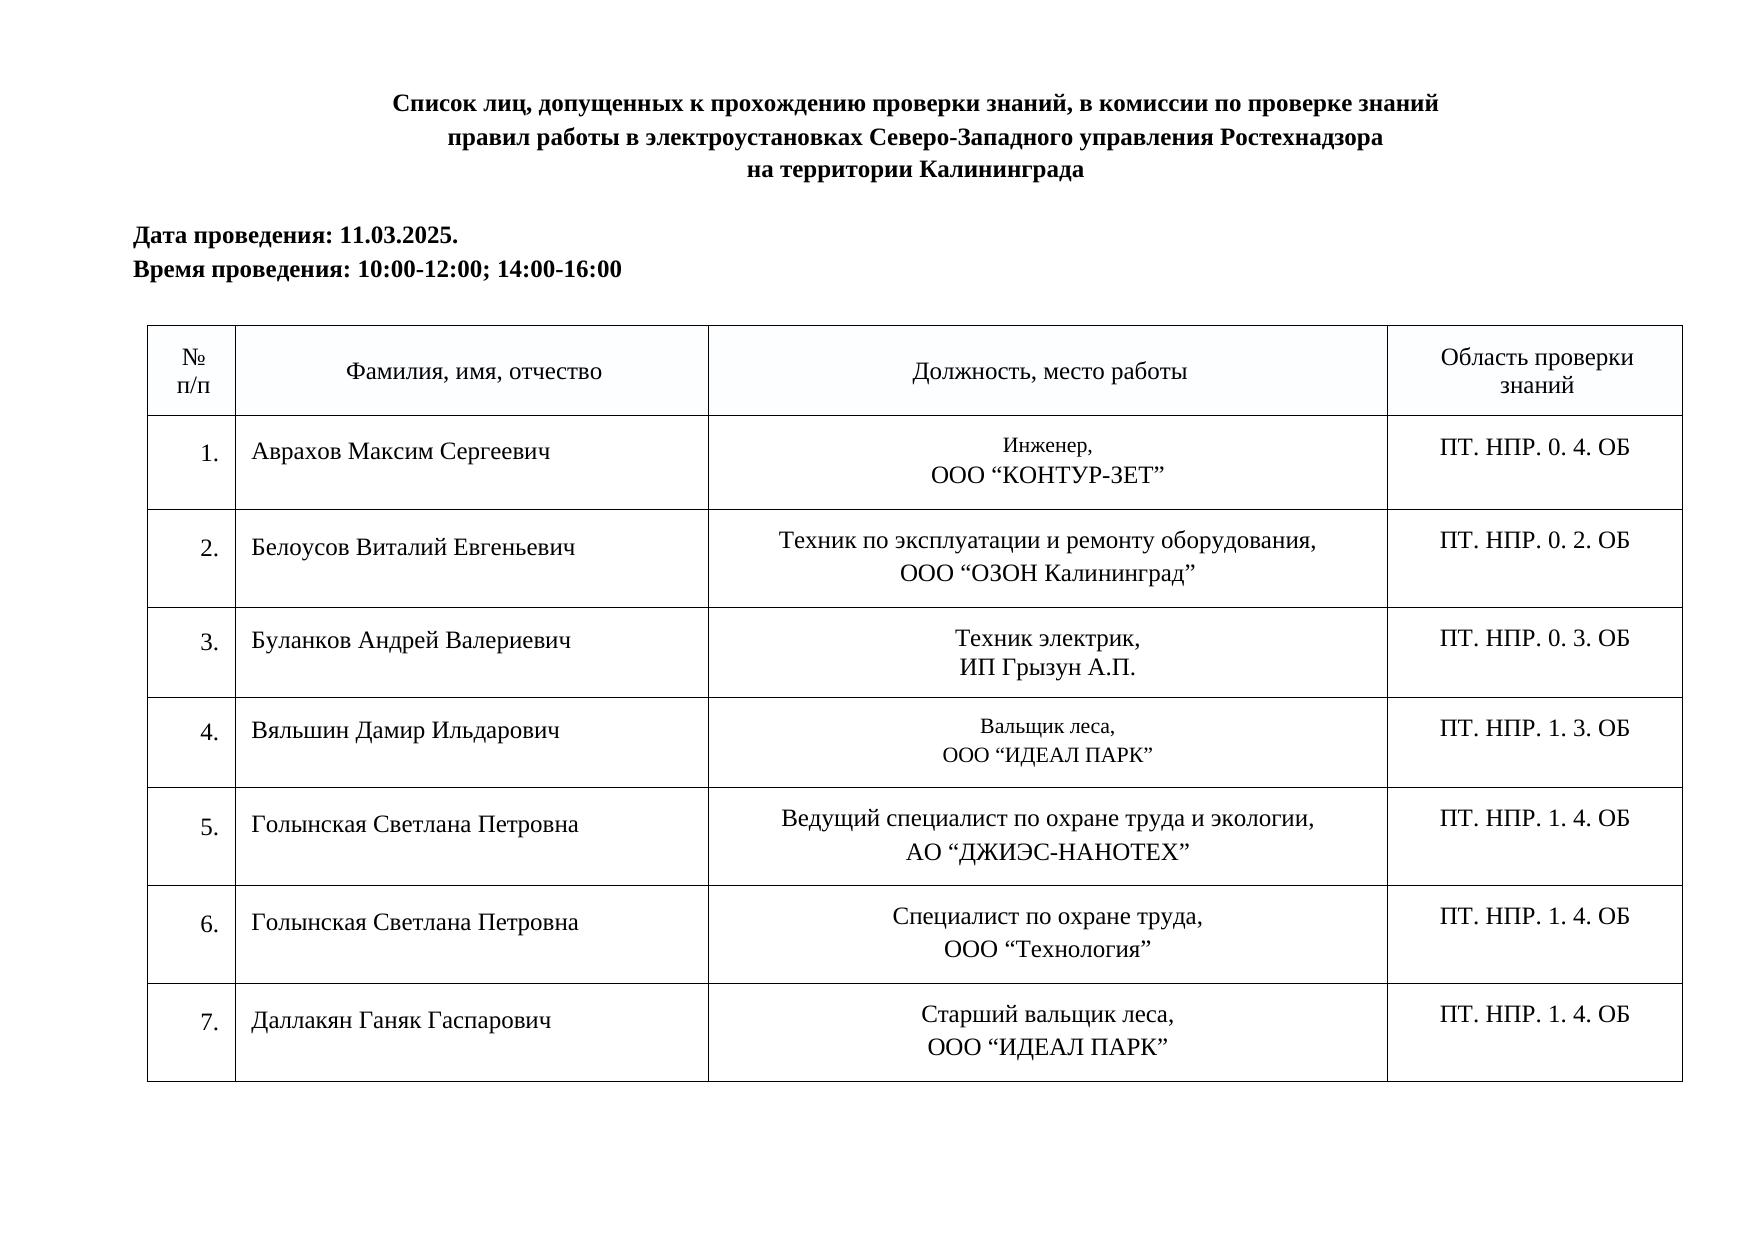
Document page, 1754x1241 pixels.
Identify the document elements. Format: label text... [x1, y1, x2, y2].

table_header Фамилия, имя, отчество [236, 326, 708, 415]
table_cell ПТ. НПР. 1. 3. ОБ [1388, 698, 1682, 787]
table_cell [148, 788, 235, 885]
table_cell ПТ. НПР. 0. 3. ОБ [1388, 608, 1682, 697]
text правил работы в электроустановках Северо-Западного управления Ростехнадзора [133, 122, 1698, 150]
table_cell Вяльшин Дамир Ильдарович [236, 698, 708, 787]
table_cell Буланков Андрей Валериевич [236, 608, 708, 697]
table_cell [148, 416, 235, 509]
table_cell ПТ. НПР. 1. 4. ОБ [1388, 886, 1682, 983]
text Список лиц, допущенных к прохождению проверки знаний, в комиссии по проверке знаний [133, 88, 1698, 117]
table_cell ПТ. НПР. 0. 4. ОБ [1388, 416, 1682, 509]
table_cell [148, 984, 235, 1081]
table_cell [148, 886, 235, 983]
table_cell Вальщик леса, ООО “ИДЕАЛ ПАРК” [709, 698, 1387, 787]
table_cell ПТ. НПР. 1. 4. ОБ [1388, 984, 1682, 1081]
text на территории Калининграда [133, 154, 1698, 183]
table_cell Специалист по охране труда, ООО “Технология” [709, 886, 1387, 983]
table_cell Ведущий специалист по охране труда и экологии, АО “ДЖИЭС-НАНОТЕХ” [709, 788, 1387, 885]
table_cell Инженер, ООО “КОНТУР-ЗЕТ” [709, 416, 1387, 509]
text Дата проведения: 11.03.2025. [133, 221, 1698, 249]
table_cell ПТ. НПР. 0. 2. ОБ [1388, 510, 1682, 607]
table_cell Голынская Светлана Петровна [236, 788, 708, 885]
table_cell Техник электрик, ИП Грызун А.П. [709, 608, 1387, 697]
table_header Область проверки знаний [1388, 326, 1682, 415]
table_cell [148, 608, 235, 697]
table_cell Голынская Светлана Петровна [236, 886, 708, 983]
table_cell [148, 510, 235, 607]
table_cell Аврахов Максим Сергеевич [236, 416, 708, 509]
table_cell ПТ. НПР. 1. 4. ОБ [1388, 788, 1682, 885]
table_cell Техник по эксплуатации и ремонту оборудования, ООО “ОЗОН Калининград” [709, 510, 1387, 607]
table_cell Даллакян Ганяк Гаспарович [236, 984, 708, 1081]
table_cell Белоусов Виталий Евгеньевич [236, 510, 708, 607]
text Время проведения: 10:00-12:00; 14:00-16:00 [133, 254, 1698, 282]
table_cell [148, 698, 235, 787]
table_cell Старший вальщик леса, ООО “ИДЕАЛ ПАРК” [709, 984, 1387, 1081]
table_header Должность, место работы [709, 326, 1387, 415]
table_header № п/п [148, 326, 235, 415]
